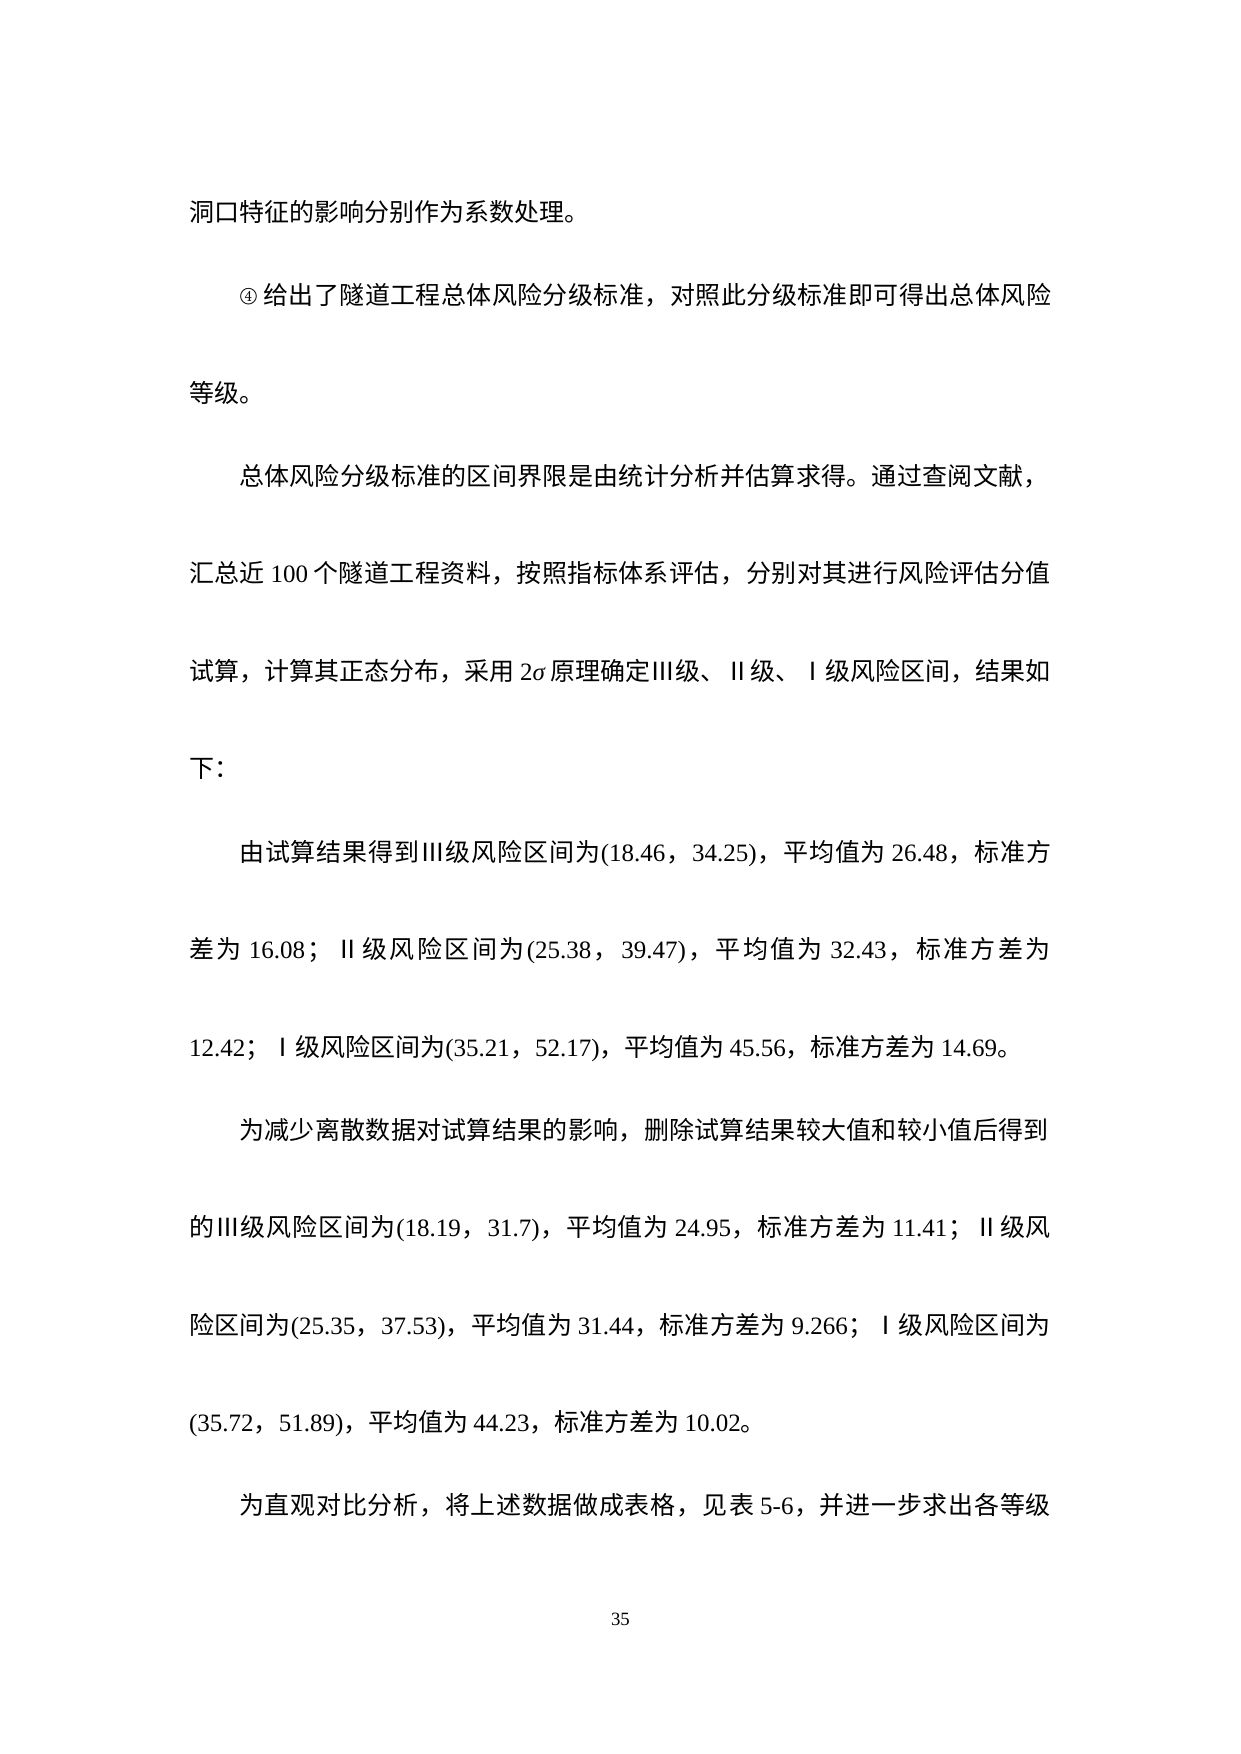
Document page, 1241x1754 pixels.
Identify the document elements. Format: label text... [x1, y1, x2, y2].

text 由试算结果得到Ⅲ级风险区间为(18.46，34.25)，平均值为26.48，标准方差为16.08；Ⅱ级风险区间为(25.38，39.47)，平均值为32.43，标准方差为12.42；Ⅰ级风险区间为(35.21，52.17)，平均值为45.56，标准方差为14.69。 [189, 818, 1051, 1078]
text ④给出了隧道工程总体风险分级标准，对照此分级标准即可得出总体风险等级。 [189, 261, 1051, 424]
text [189, 1471, 1051, 1536]
text 总体风险分级标准的区间界限是由统计分析并估算求得。通过查阅文献，汇总近100个隧道工程资料，按照指标体系评估，分别对其进行风险评估分值试算，计算其正态分布，采用2σ原理确定Ⅲ级、Ⅱ级、Ⅰ级风险区间，结果如下： [189, 442, 1051, 799]
text 为减少离散数据对试算结果的影响，删除试算结果较大值和较小值后得到的Ⅲ级风险区间为(18.19，31.7)，平均值为24.95，标准方差为11.41；Ⅱ级风险区间为(25.35，37.53)，平均值为31.44，标准方差为9.266；Ⅰ级风险区间为(35.72，51.89)，平均值为44.23，标准方差为10.02。 [189, 1096, 1051, 1453]
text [189, 178, 1051, 243]
